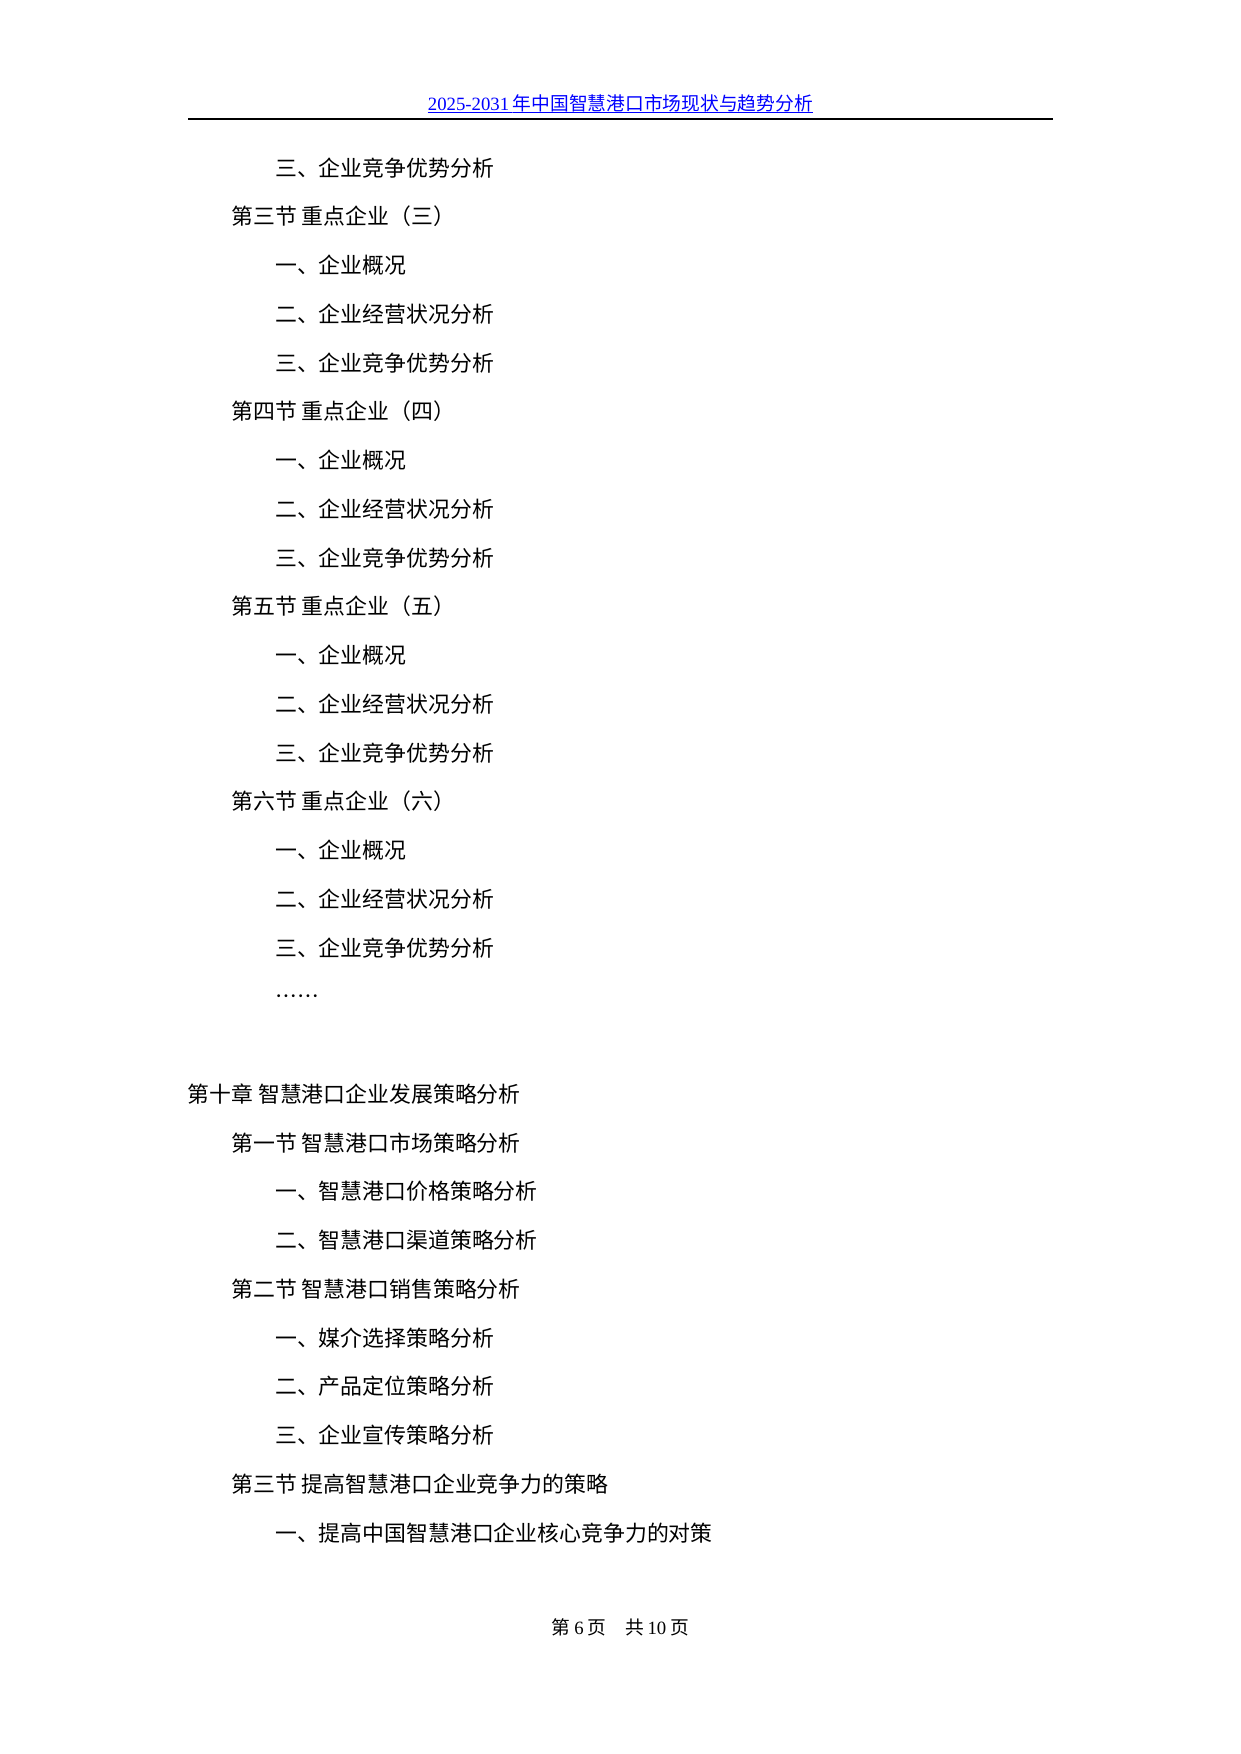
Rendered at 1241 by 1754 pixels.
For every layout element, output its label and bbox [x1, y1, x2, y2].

text [187, 150, 1053, 1548]
